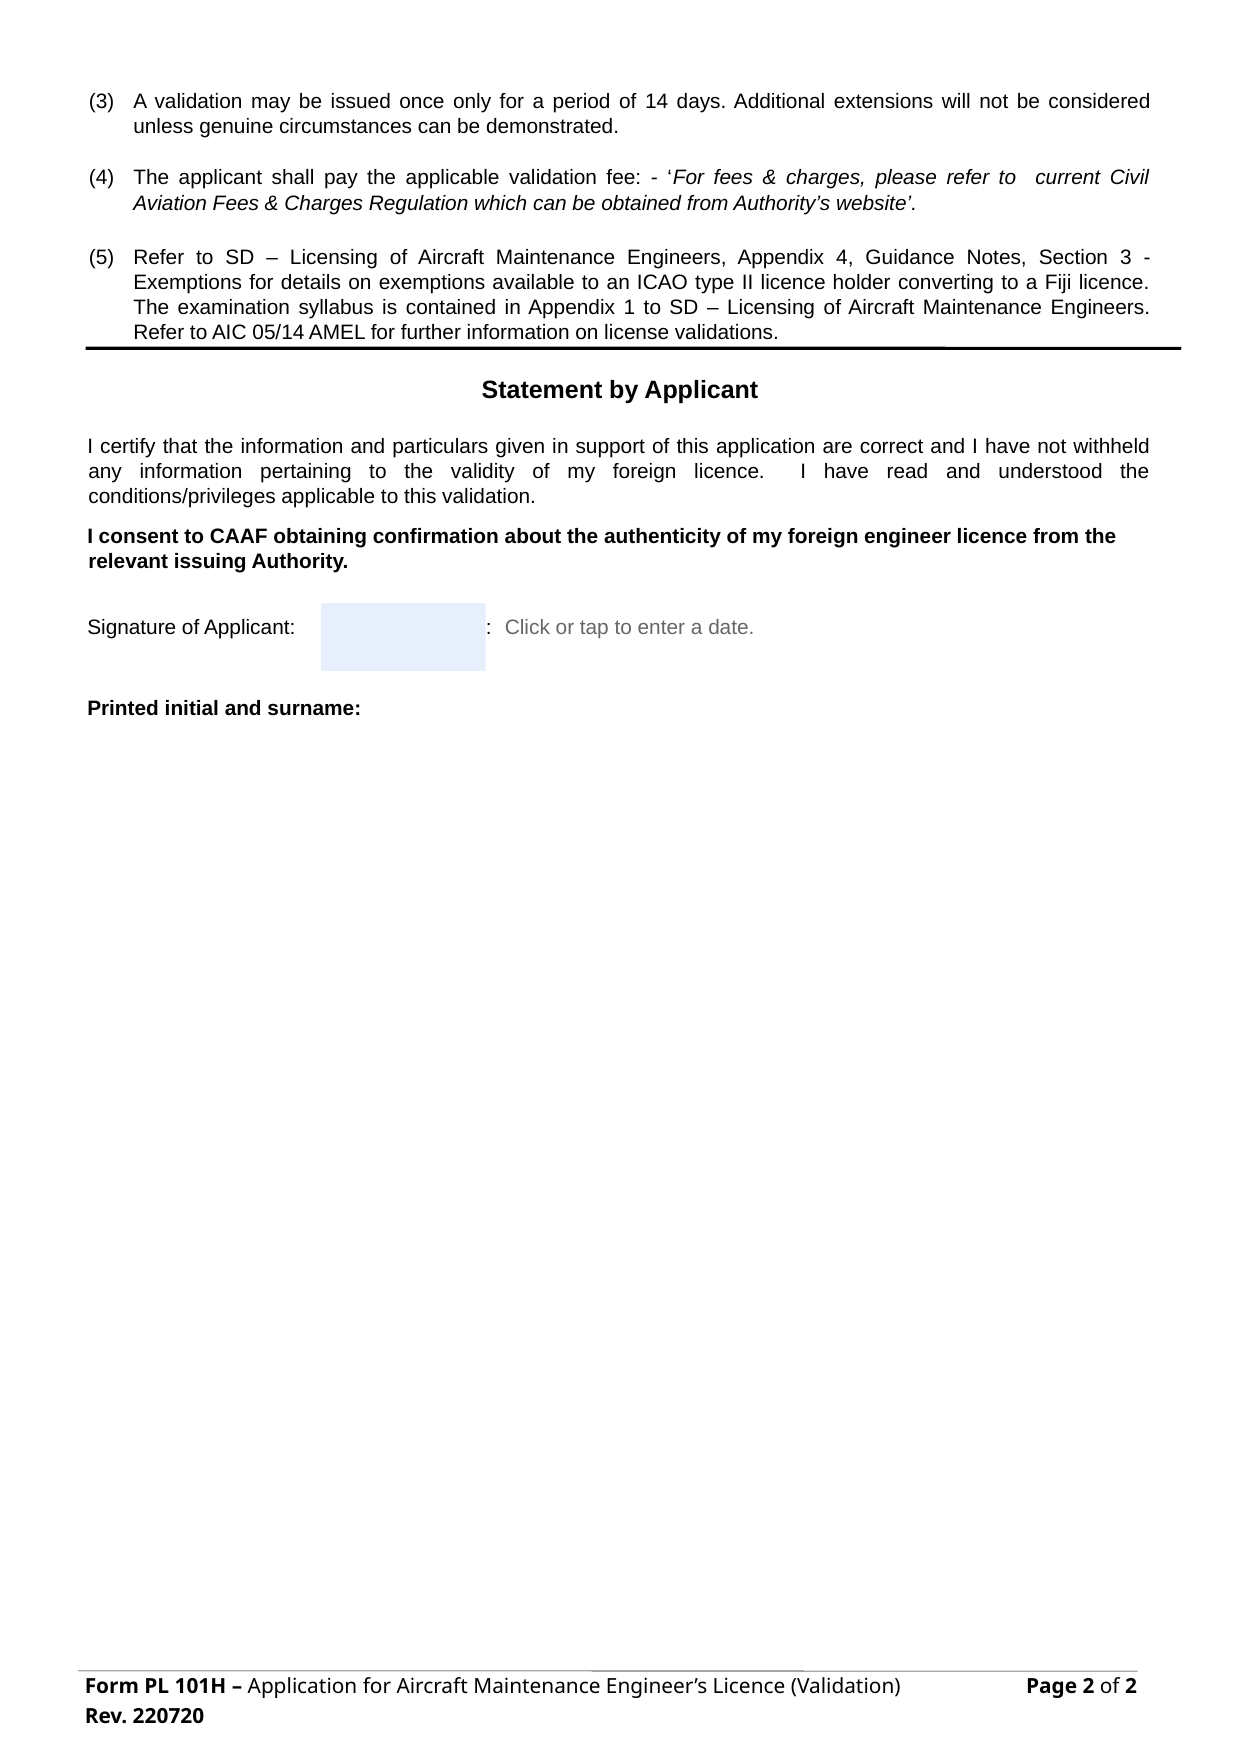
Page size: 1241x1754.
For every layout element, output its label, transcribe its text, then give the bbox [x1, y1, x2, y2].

list Refer to SD – Licensing of Aircraft Maintenance Engineers, Appendix 4, Guidance Notes, Section 3 - Exemptions for details on exemptions available to an ICAO type II licence holder converting to a Fiji licence. The examination syllabus is contained in Appendix 1 to SD – Licensing of Aircraft Maintenance Engineers. Refer to AIC 05/14 AMEL for further information on license validations. [89, 245, 1152, 343]
picture [321, 603, 486, 671]
text I certify that the information and particulars given in support of this application are correct and I have not withheld any information pertaining to the validity of my foreign licence. I have read and understood the conditions/privileges applicable to this validation. [87, 434, 1152, 508]
list The applicant shall pay the applicable validation fee: - ‘For fees & charges, please refer to current Civil Aviation Fees & Charges Regulation which can be obtained from Authority’s website’. [89, 165, 1152, 215]
text Printed initial and surname: [87, 696, 1152, 720]
list A validation may be issued once only for a period of 14 days. Additional extensions will not be considered unless genuine circumstances can be demonstrated. [89, 89, 1152, 137]
text Signature of Applicant: Date: [87, 615, 321, 639]
text Signature of Applicant: Date: [486, 615, 1152, 639]
text Statement by Applicant [89, 375, 1151, 404]
text I consent to CAAF obtaining confirmation about the authenticity of my foreign engineer licence from the relevant issuing Authority. [87, 524, 1152, 573]
